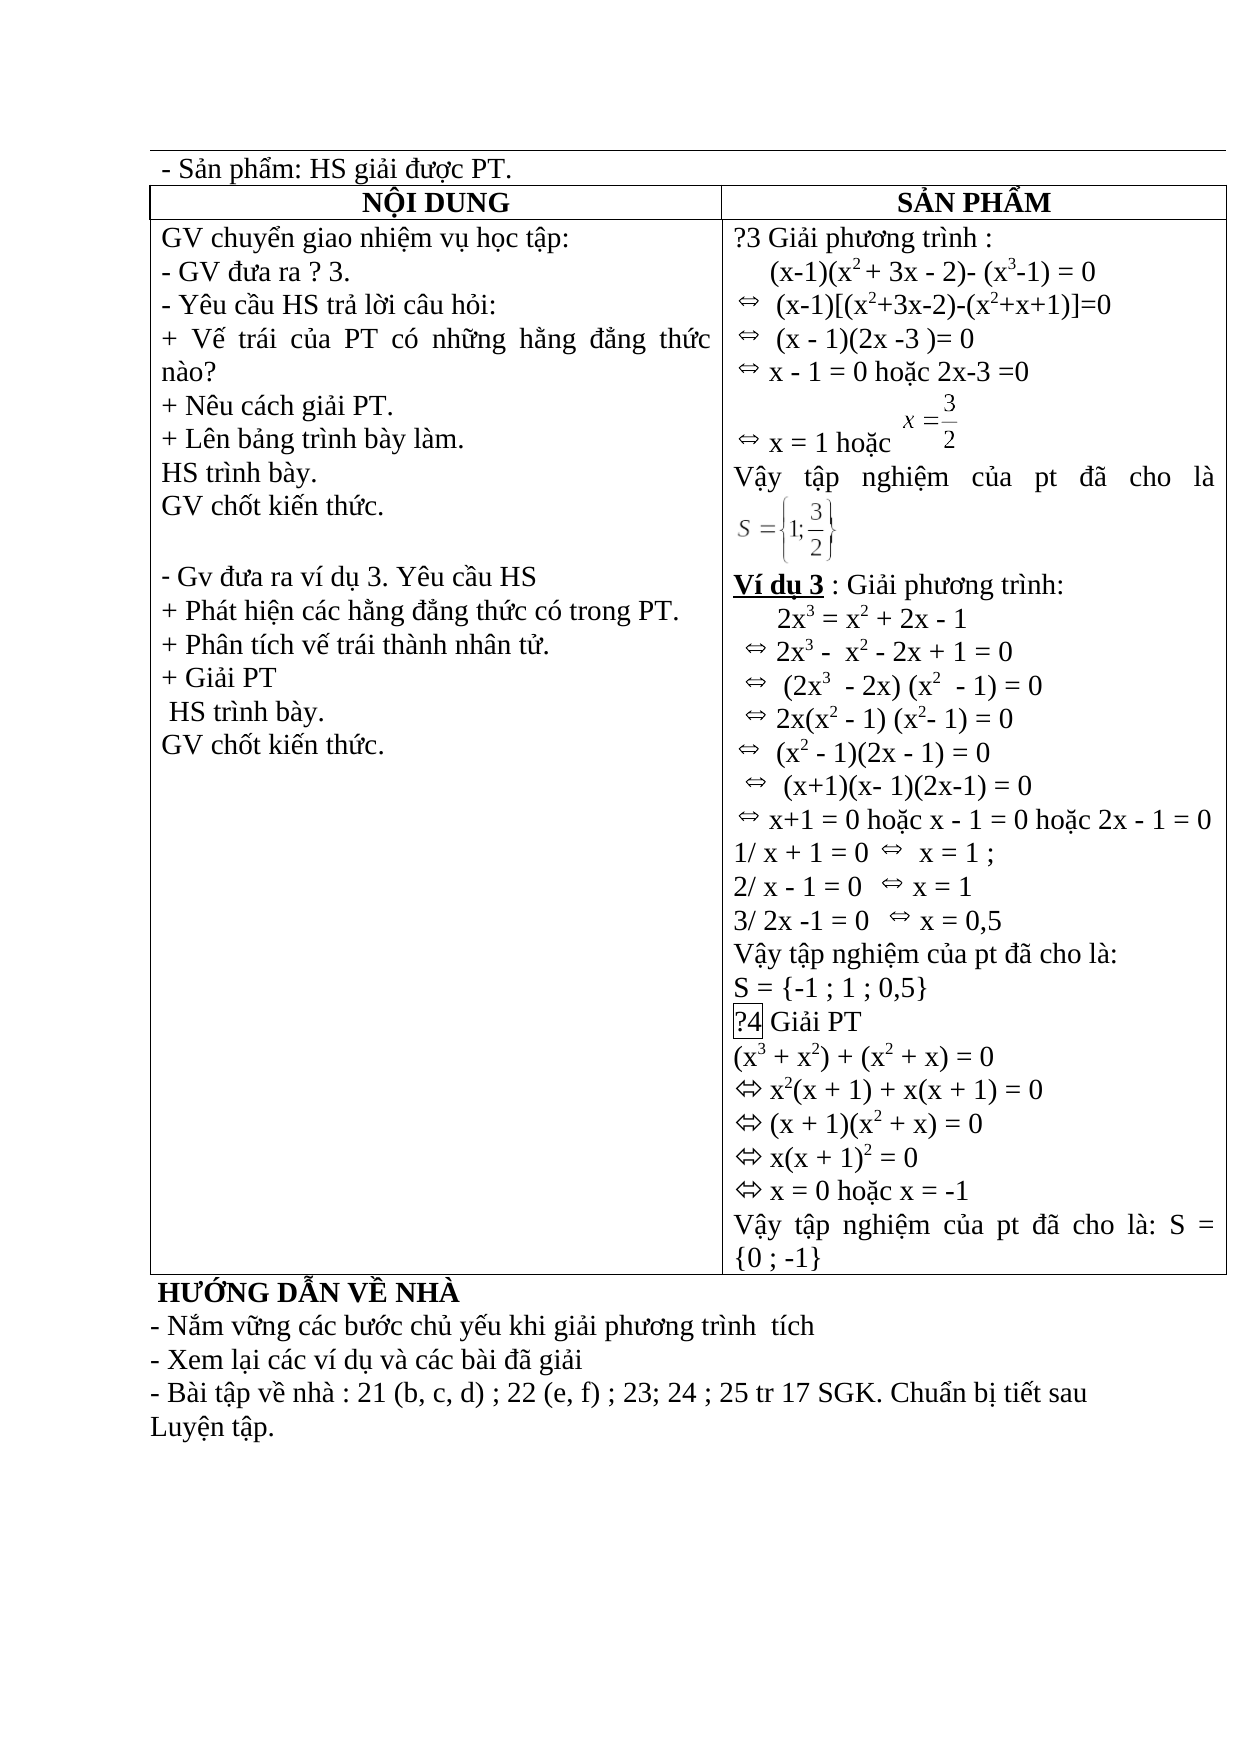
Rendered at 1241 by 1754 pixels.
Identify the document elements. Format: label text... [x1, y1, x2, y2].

text - Bài tập về nhà : 21 (b, c, d) ; 22 (e, f) ; 23; 24 ; 25 tr 17 SGK. Chuẩn bị tiết sau Luyện tập. [150, 1375, 1090, 1442]
text - Xem lại các ví dụ và các bài đã giải [150, 1342, 1090, 1375]
text HƯỚNG DẪN VỀ NHÀ - Nắm vững các bước chủ yếu khi giải phương trình tích [150, 1275, 1090, 1342]
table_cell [150, 151, 1226, 184]
table_cell GV chuyển giao nhiệm vụ học tập: - GV đưa ra ? 3. - Yêu cầu HS trả lời câu hỏi: + Vế trái của PT có những hằng đẳng thức nào? + Nêu cách giải PT. + Lên bảng trình bày làm. HS trình bày. GV chốt kiến thức. - Gv đưa ra ví dụ 3. Yêu cầu HS + Phát hiện các hằng đẳng thức có trong PT. + Phân tích vế trái thành nhân tử. + Giải PT HS trình bày. GV chốt kiến thức. [151, 220, 722, 1274]
table_cell SẢN PHẨM [722, 186, 1226, 219]
table_cell NỘI DUNG [151, 186, 721, 219]
table_cell ?3 Giải phương trình : (x-1)(x2 + 3x - 2)- (x3-1) = 0 (x-1)[(x2+3x-2)-(x2+x+1)]=0 (x - 1)(2x -3 )= 0 x - 1 = 0 hoặc 2x-3 =0 x = 1 hoặc Vậy tập nghiệm của pt đã cho là Ví dụ 3 : Giải phương trình: 2x3 = x2 + 2x - 1 2x3 - x2 - 2x + 1 = 0 (2x3 - 2x) (x2 - 1) = 0 2x(x2 - 1) (x2- 1) = 0 (x2 - 1)(2x - 1) = 0 (x+1)(x- 1)(2x-1) = 0 x+1 = 0 hoặc x - 1 = 0 hoặc 2x - 1 = 0 1/ x + 1 = 0 x = 1 ; 2/ x - 1 = 0 x = 1 3/ 2x -1 = 0 x = 0,5 Vậy tập nghiệm của pt đã cho là: S = {-1 ; 1 ; 0,5} ?4 Giải PT (x3 + x2) + (x2 + x) = 0 x2(x + 1) + x(x + 1) = 0 (x + 1)(x2 + x) = 0 x(x + 1)2 = 0 x = 0 hoặc x = -1 Vậy tập nghiệm của pt đã cho là: S = {0 ; -1} [723, 220, 1226, 1274]
